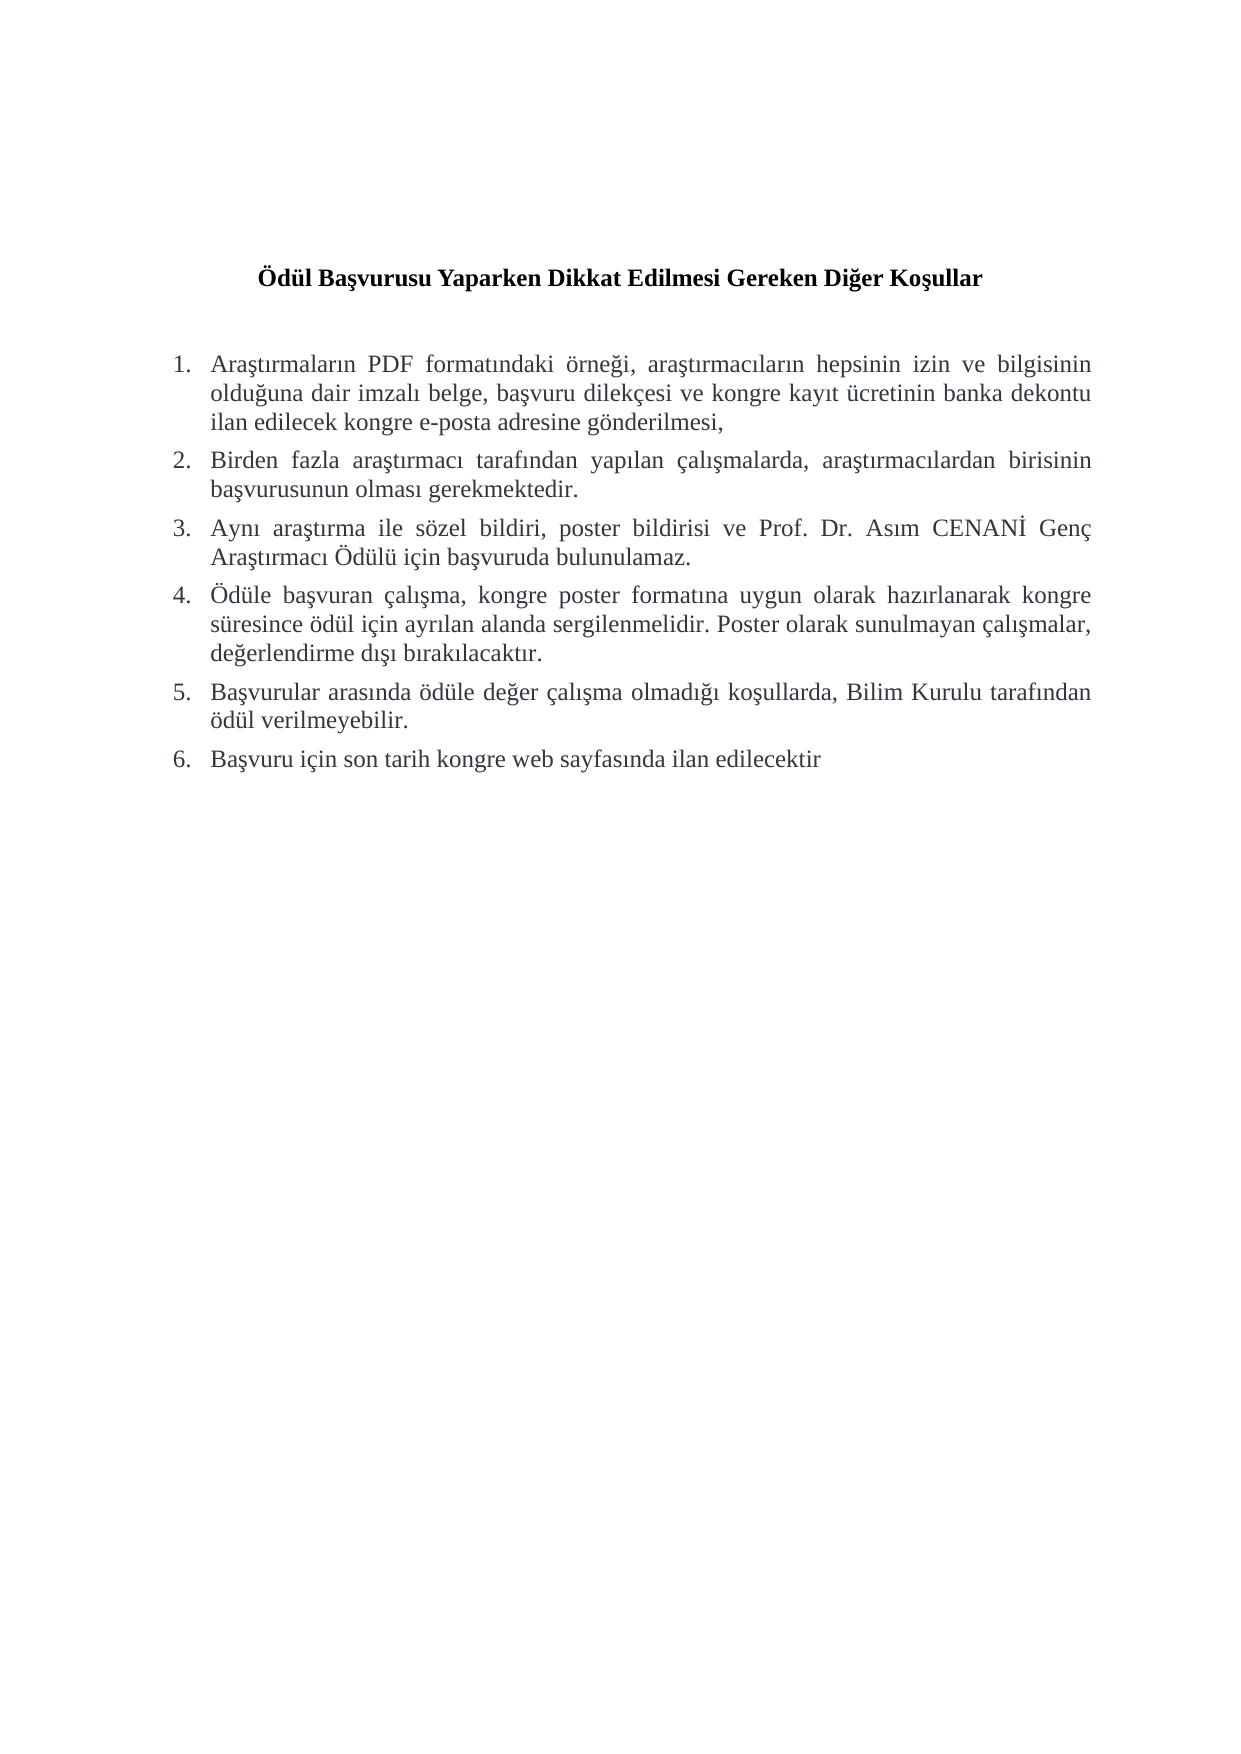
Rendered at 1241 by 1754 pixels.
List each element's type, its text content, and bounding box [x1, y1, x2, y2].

list Araştırmaların PDF formatındaki örneği, araştırmacıların hepsinin izin ve bilgisinin olduğuna dair imzalı belge, başvuru dilekçesi ve kongre kayıt ücretinin banka dekontu ilan edilecek kongre e-posta adresine gönderilmesi, [173, 349, 1093, 436]
list Aynı araştırma ile sözel bildiri, poster bildirisi ve Prof. Dr. Asım CENANİ Genç Araştırmacı Ödülü için başvuruda bulunulamaz. [173, 513, 1093, 571]
text Ödül Başvurusu Yaparken Dikkat Edilmesi Gereken Diğer Koşullar [148, 263, 1093, 291]
list Birden fazla araştırmacı tarafından yapılan çalışmalarda, araştırmacılardan birisinin başvurusunun olması gerekmektedir. [173, 446, 1093, 503]
list Ödüle başvuran çalışma, kongre poster formatına uygun olarak hazırlanarak kongre süresince ödül için ayrılan alanda sergilenmelidir. Poster olarak sunulmayan çalışmalar, değerlendirme dışı bırakılacaktır. [173, 581, 1093, 667]
list Başvurular arasında ödüle değer çalışma olmadığı koşullarda, Bilim Kurulu tarafından ödül verilmeyebilir. [173, 677, 1093, 734]
list Başvuru için son tarih kongre web sayfasında ilan edilecektir [173, 744, 1093, 773]
